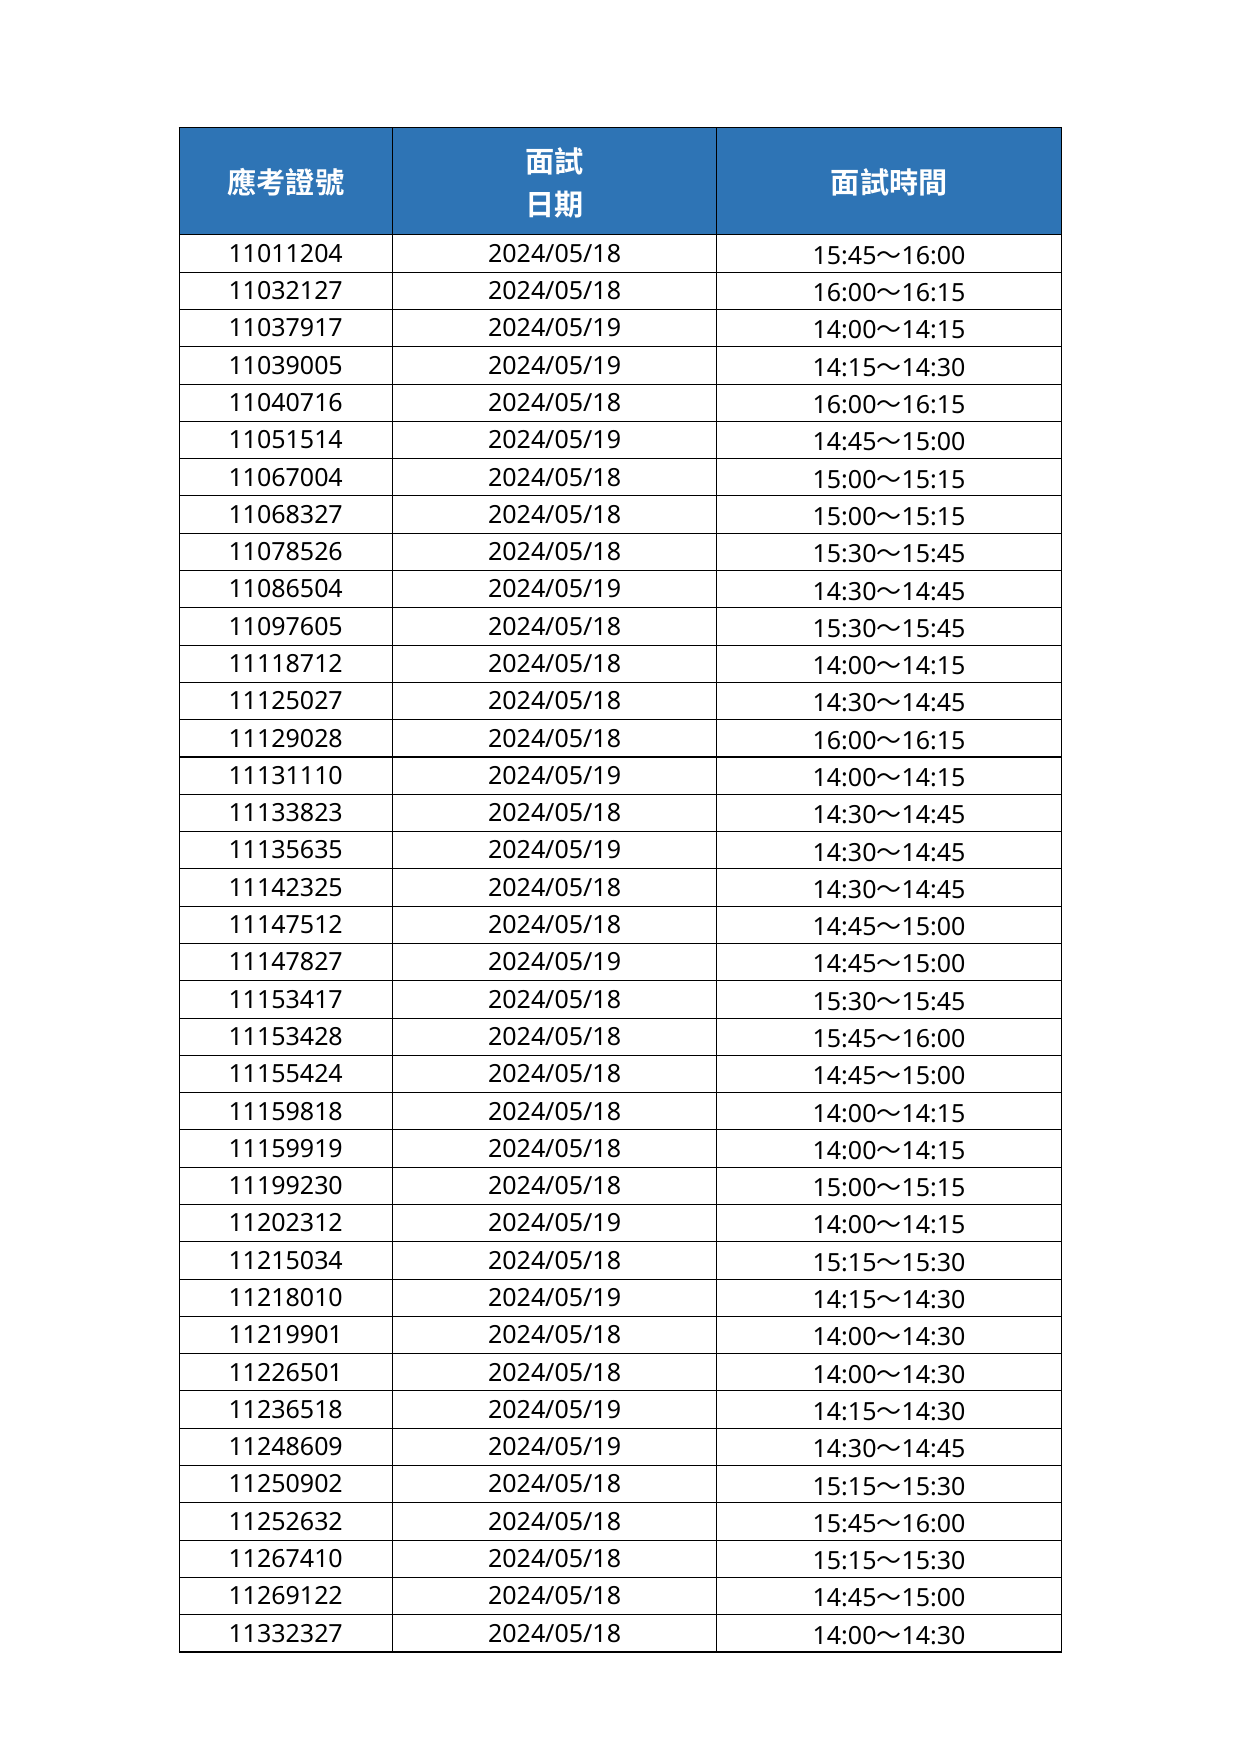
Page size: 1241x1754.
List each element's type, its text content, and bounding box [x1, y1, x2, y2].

table_header 應考證號 [180, 128, 392, 234]
table_cell 14:30～14:45 [717, 683, 1061, 719]
table_cell 11155424 [180, 1056, 392, 1092]
table_cell 11125027 [180, 683, 392, 719]
table_cell 11011204 [180, 235, 392, 272]
table_cell 15:00～15:15 [717, 496, 1061, 533]
table_cell 2024/05/18 [393, 646, 716, 682]
table_cell 2024/05/18 [393, 981, 716, 1017]
table_cell 11068327 [180, 496, 392, 533]
table_cell 16:00～16:15 [717, 385, 1061, 421]
table_cell 2024/05/18 [393, 1503, 716, 1539]
table_cell 11118712 [180, 646, 392, 682]
table_cell 14:00～14:30 [717, 1317, 1061, 1353]
table_cell 16:00～16:15 [717, 273, 1061, 309]
table_cell 2024/05/18 [393, 1317, 716, 1353]
table_cell 11159919 [180, 1130, 392, 1167]
table_cell 14:45～15:00 [717, 1578, 1061, 1614]
table_cell 14:15～14:30 [717, 1280, 1061, 1316]
table_cell 2024/05/18 [393, 1056, 716, 1092]
table_cell 2024/05/19 [393, 1391, 716, 1428]
table_cell 14:30～14:45 [717, 795, 1061, 831]
table_cell 2024/05/19 [393, 944, 716, 980]
table_cell 2024/05/18 [393, 907, 716, 943]
table_cell 2024/05/19 [393, 1205, 716, 1241]
table_cell 11267410 [180, 1541, 392, 1577]
table_cell 14:00～14:15 [717, 646, 1061, 682]
table_cell 11219901 [180, 1317, 392, 1353]
table_cell 11269122 [180, 1578, 392, 1614]
table_cell 11078526 [180, 534, 392, 570]
table_cell 11226501 [180, 1354, 392, 1390]
table_cell 2024/05/18 [393, 1615, 716, 1651]
table_cell 2024/05/18 [393, 459, 716, 495]
table_header 面試時間 [717, 128, 1061, 234]
table_cell 11037917 [180, 310, 392, 346]
table_cell 11129028 [180, 720, 392, 756]
table_cell 11040716 [180, 385, 392, 421]
table_cell 2024/05/18 [393, 496, 716, 533]
table_cell 15:00～15:15 [717, 459, 1061, 495]
table_cell 14:00～14:15 [717, 310, 1061, 346]
table_cell 14:00～14:15 [717, 758, 1061, 794]
table_cell 11202312 [180, 1205, 392, 1241]
table_cell 15:15～15:30 [717, 1466, 1061, 1502]
table_cell 14:45～15:00 [717, 944, 1061, 980]
table_cell 11147512 [180, 907, 392, 943]
table_cell 15:00～15:15 [717, 1168, 1061, 1204]
table_cell 14:30～14:45 [717, 832, 1061, 868]
table_cell 11133823 [180, 795, 392, 831]
table_cell 11142325 [180, 869, 392, 906]
table_cell 11135635 [180, 832, 392, 868]
table_cell 2024/05/19 [393, 571, 716, 607]
table_cell 11067004 [180, 459, 392, 495]
table_cell 2024/05/18 [393, 1578, 716, 1614]
table_cell 15:15～15:30 [717, 1242, 1061, 1278]
table_cell 2024/05/18 [393, 1466, 716, 1502]
table_cell 2024/05/19 [393, 1429, 716, 1465]
table_cell 11051514 [180, 422, 392, 458]
table_cell 11199230 [180, 1168, 392, 1204]
table_cell 14:00～14:15 [717, 1093, 1061, 1129]
table_cell 15:45～16:00 [717, 1019, 1061, 1055]
table_cell 14:30～14:45 [717, 1429, 1061, 1465]
table_cell 15:30～15:45 [717, 981, 1061, 1017]
table_cell 15:45～16:00 [717, 235, 1061, 272]
table_cell 2024/05/19 [393, 310, 716, 346]
table_cell 14:15～14:30 [717, 1391, 1061, 1428]
table_cell 11086504 [180, 571, 392, 607]
table_cell 11250902 [180, 1466, 392, 1502]
table_cell 14:30～14:45 [717, 869, 1061, 906]
table_cell 2024/05/18 [393, 795, 716, 831]
table_cell 2024/05/18 [393, 869, 716, 906]
table_cell 14:00～14:15 [717, 1205, 1061, 1241]
table_cell 15:30～15:45 [717, 534, 1061, 570]
table_cell 11215034 [180, 1242, 392, 1278]
table_cell 14:30～14:45 [717, 571, 1061, 607]
table_cell 11131110 [180, 758, 392, 794]
table_cell 2024/05/18 [393, 235, 716, 272]
table_cell 14:45～15:00 [717, 907, 1061, 943]
table_cell 2024/05/18 [393, 1130, 716, 1167]
table_cell 11248609 [180, 1429, 392, 1465]
table_cell 14:15～14:30 [717, 347, 1061, 383]
table_cell 11218010 [180, 1280, 392, 1316]
table_cell 11159818 [180, 1093, 392, 1129]
table_cell 2024/05/19 [393, 422, 716, 458]
table_cell 11252632 [180, 1503, 392, 1539]
table_cell 11039005 [180, 347, 392, 383]
table_cell 14:45～15:00 [717, 1056, 1061, 1092]
table_cell 11032127 [180, 273, 392, 309]
table_cell 14:00～14:30 [717, 1354, 1061, 1390]
table_cell 14:00～14:15 [717, 1130, 1061, 1167]
table_cell 2024/05/19 [393, 347, 716, 383]
table_cell 11147827 [180, 944, 392, 980]
table_cell 2024/05/18 [393, 1019, 716, 1055]
table_cell 14:00～14:30 [717, 1615, 1061, 1651]
table_cell 16:00～16:15 [717, 720, 1061, 756]
table_cell 15:45～16:00 [717, 1503, 1061, 1539]
table_cell 11153428 [180, 1019, 392, 1055]
table_cell 11097605 [180, 608, 392, 644]
table_cell 2024/05/18 [393, 1242, 716, 1278]
table_cell 2024/05/18 [393, 608, 716, 644]
table_cell 15:15～15:30 [717, 1541, 1061, 1577]
table_header 面試 日期 [393, 128, 716, 234]
table_cell 2024/05/18 [393, 1168, 716, 1204]
table_cell 2024/05/18 [393, 385, 716, 421]
table_cell 11332327 [180, 1615, 392, 1651]
table_cell 15:30～15:45 [717, 608, 1061, 644]
table_cell 2024/05/19 [393, 832, 716, 868]
table_cell 2024/05/18 [393, 534, 716, 570]
table_cell 2024/05/18 [393, 683, 716, 719]
table_cell 2024/05/19 [393, 758, 716, 794]
table_cell 2024/05/19 [393, 1280, 716, 1316]
table_cell 2024/05/18 [393, 273, 716, 309]
table_cell 11236518 [180, 1391, 392, 1428]
table_cell 2024/05/18 [393, 1093, 716, 1129]
table_cell 2024/05/18 [393, 720, 716, 756]
table_cell 2024/05/18 [393, 1354, 716, 1390]
table_cell 2024/05/18 [393, 1541, 716, 1577]
table_cell 11153417 [180, 981, 392, 1017]
table_cell 14:45～15:00 [717, 422, 1061, 458]
